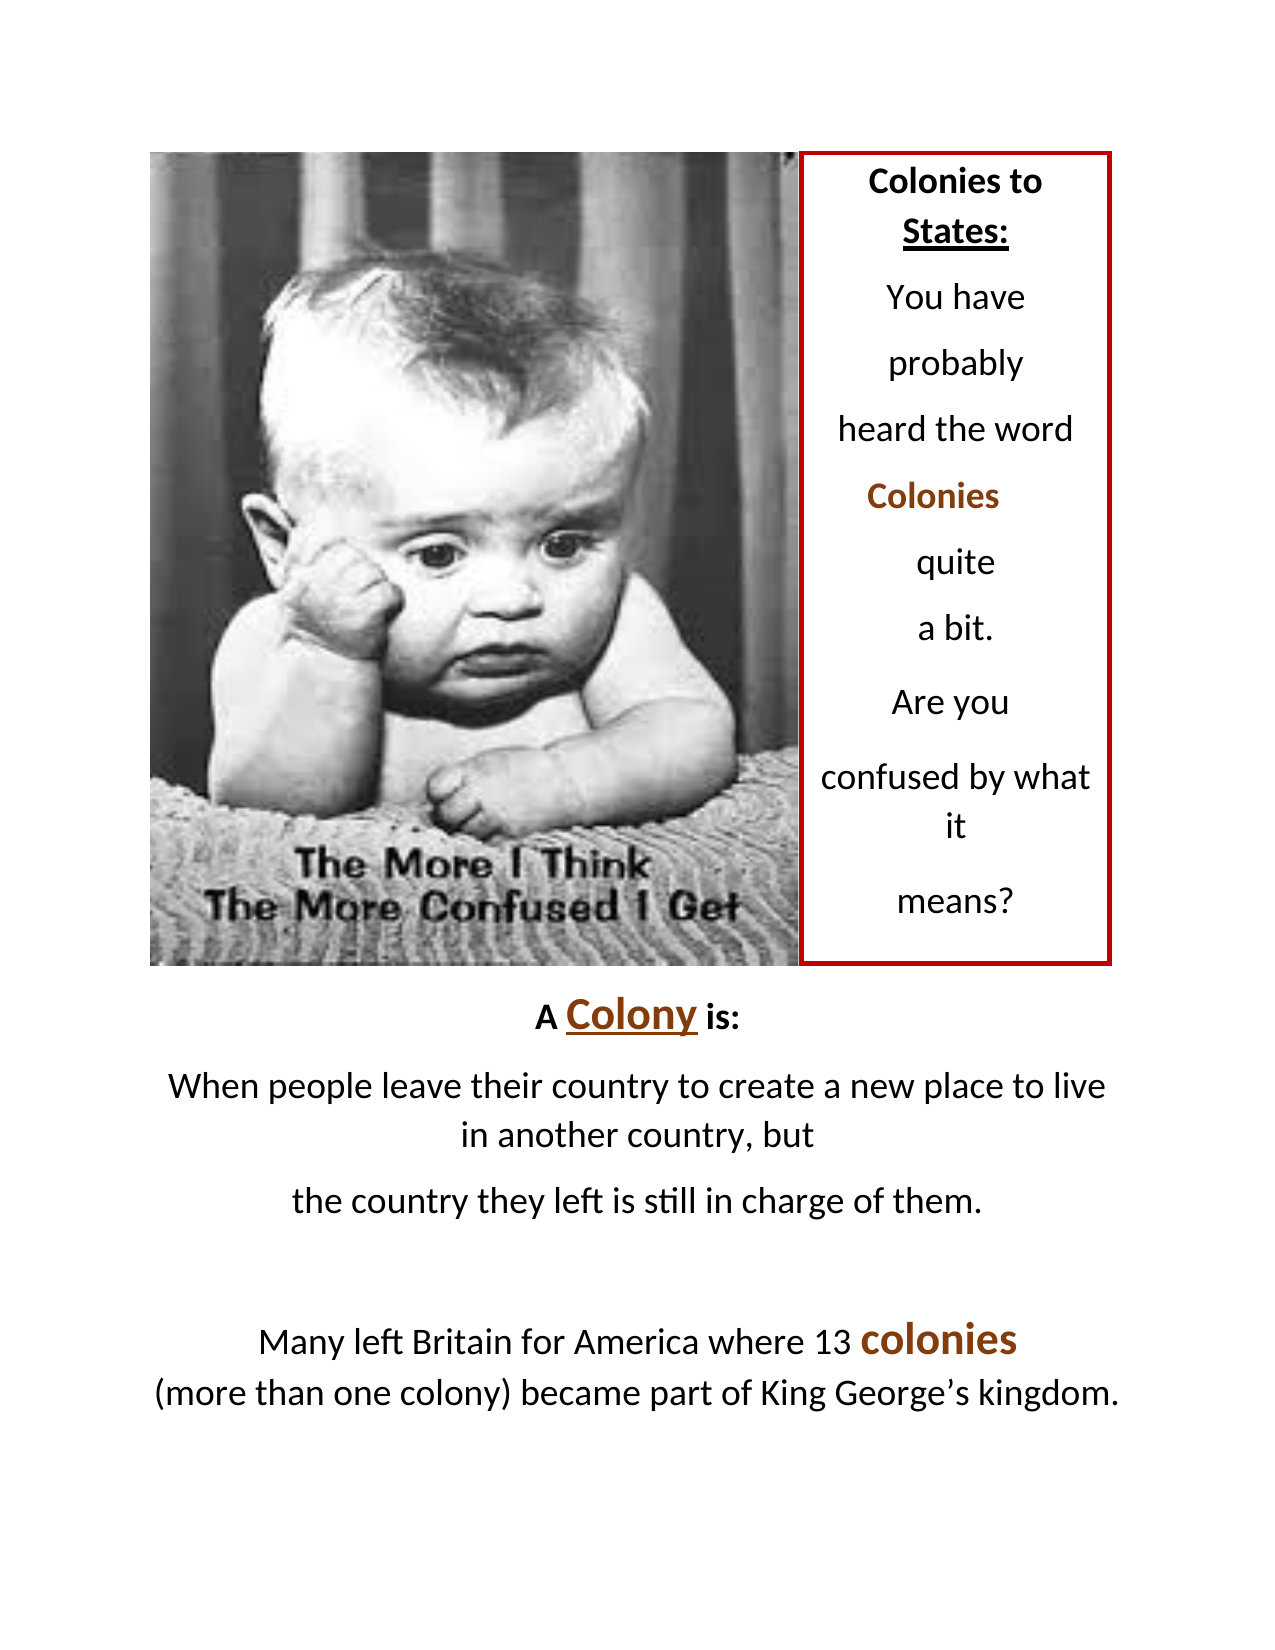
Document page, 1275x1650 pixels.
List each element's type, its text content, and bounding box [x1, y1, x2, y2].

text When people leave their country to create a new place to live in another country, but [150, 1062, 1125, 1157]
text A Colony is: [150, 985, 1125, 1041]
text the country they left is still in charge of them. [150, 1177, 1125, 1223]
picture [150, 152, 799, 966]
text Many left Britain for America where 13 colonies (more than one colony) became part of King George’s kingdom. [150, 1309, 1125, 1415]
